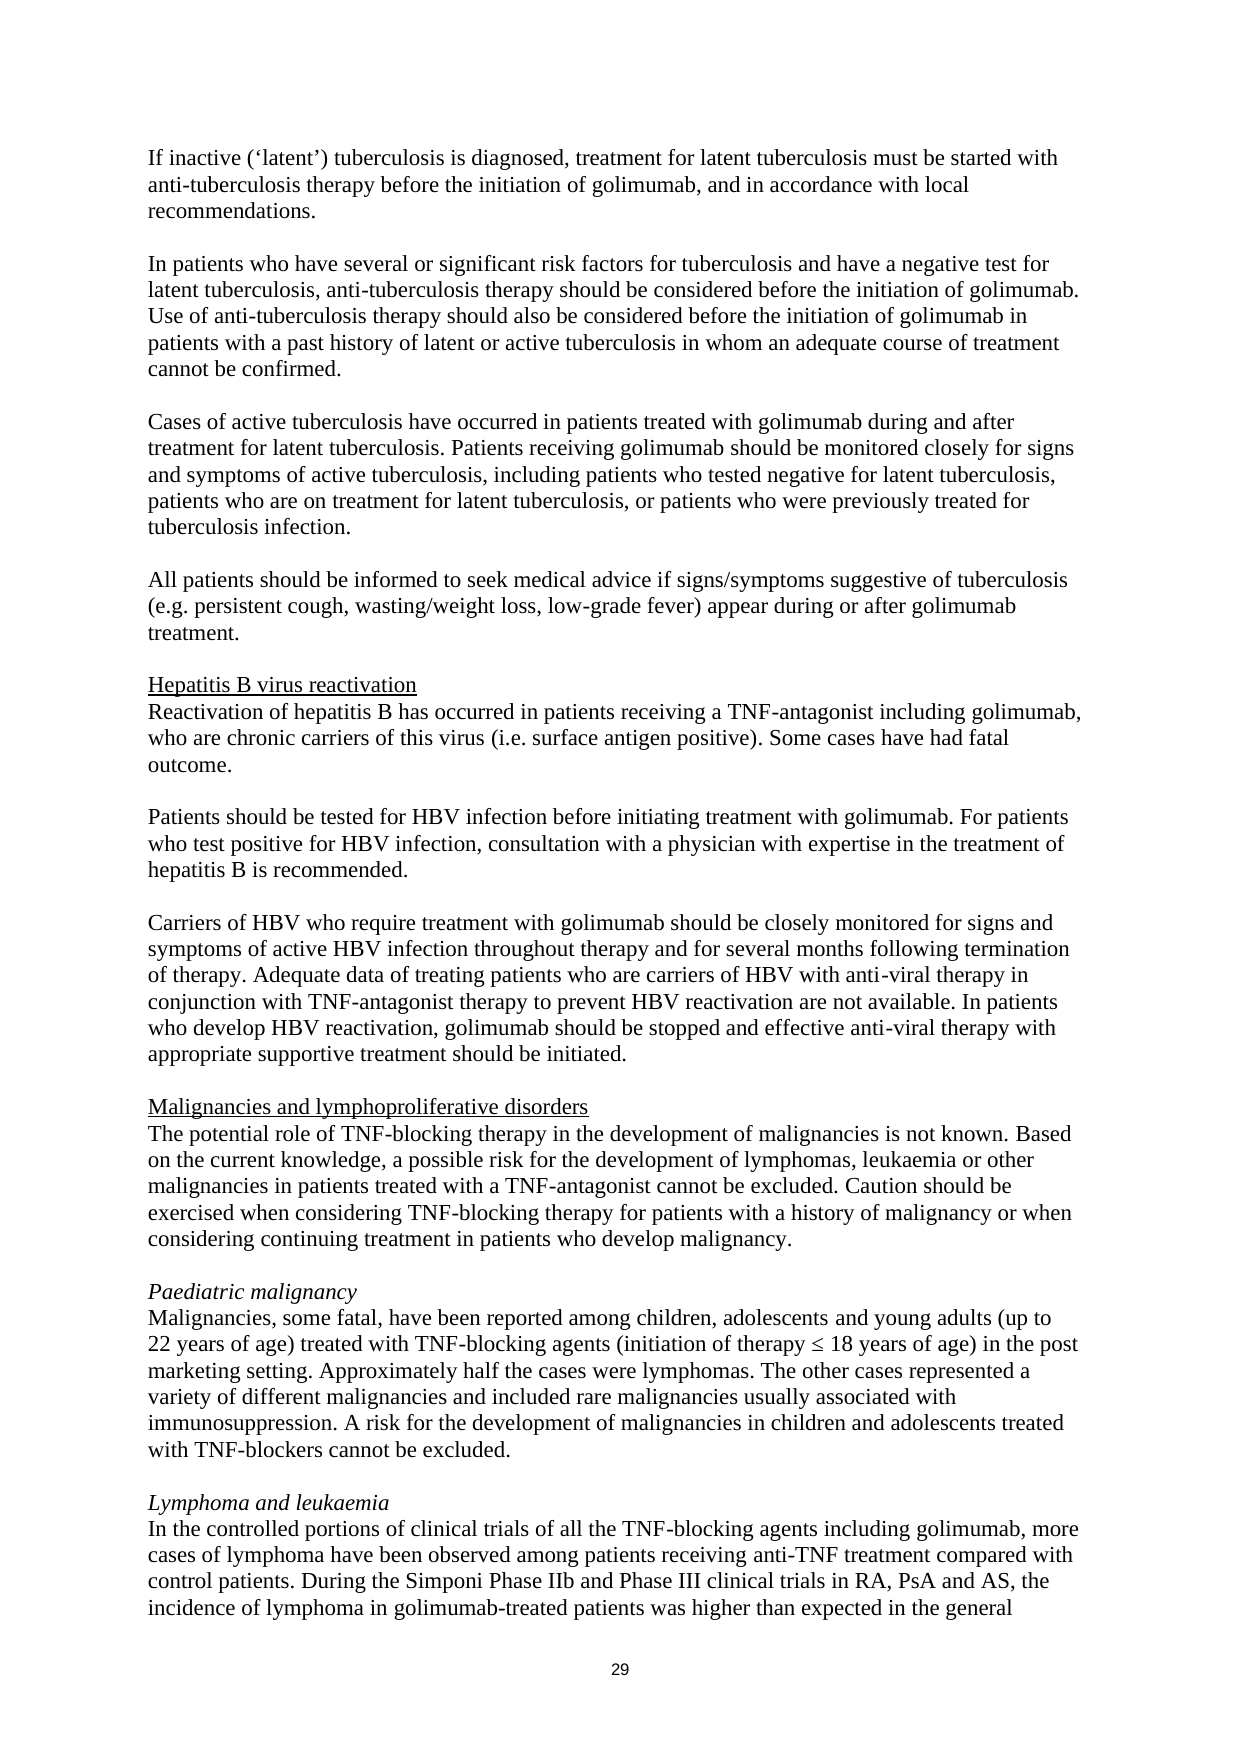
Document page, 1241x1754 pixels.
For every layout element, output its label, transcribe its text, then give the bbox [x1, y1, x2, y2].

text The potential role of TNF-blocking therapy in the development of malignancies is not known. Based on the current knowledge, a possible risk for the development of lymphomas, leukaemia or other malignancies in patients treated with a TNF-antagonist cannot be excluded. Caution should be exercised when considering TNF-blocking therapy for patients with a history of malignancy or when considering continuing treatment in patients who develop malignancy. [148, 1119, 1092, 1251]
text Hepatitis B virus reactivation [148, 672, 1092, 698]
text Malignancies, some fatal, have been reported among children, adolescents and young adults (up to 22 years of age) treated with TNF-blocking agents (initiation of therapy ≤ 18 years of age) in the post marketing setting. Approximately half the cases were lymphomas. The other cases represented a variety of different malignancies and included rare malignancies usually associated with immunosuppression. A risk for the development of malignancies in children and adolescents treated with TNF-blockers cannot be excluded. [148, 1304, 1092, 1462]
text All patients should be informed to seek medical advice if signs/symptoms suggestive of tuberculosis (e.g. persistent cough, wasting/weight loss, low-grade fever) appear during or after golimumab treatment. [148, 566, 1092, 645]
text In patients who have several or significant risk factors for tuberculosis and have a negative test for latent tuberculosis, anti-tuberculosis therapy should be considered before the initiation of golimumab. Use of anti-tuberculosis therapy should also be considered before the initiation of golimumab in patients with a past history of latent or active tuberculosis in whom an adequate course of treatment cannot be confirmed. [148, 250, 1092, 382]
text If inactive (‘latent’) tuberculosis is diagnosed, treatment for latent tuberculosis must be started with anti-tuberculosis therapy before the initiation of golimumab, and in accordance with local recommendations. [148, 144, 1092, 223]
text Lymphoma and leukaemia [148, 1488, 1092, 1515]
text Cases of active tuberculosis have occurred in patients treated with golimumab during and after treatment for latent tuberculosis. Patients receiving golimumab should be monitored closely for signs and symptoms of active tuberculosis, including patients who tested negative for latent tuberculosis, patients who are on treatment for latent tuberculosis, or patients who were previously treated for tuberculosis infection. [148, 408, 1092, 540]
text Carriers of HBV who require treatment with golimumab should be closely monitored for signs and symptoms of active HBV infection throughout therapy and for several months following termination of therapy. Adequate data of treating patients who are carriers of HBV with anti-viral therapy in conjunction with TNF-antagonist therapy to prevent HBV reactivation are not available. In patients who develop HBV reactivation, golimumab should be stopped and effective anti-viral therapy with appropriate supportive treatment should be initiated. [148, 909, 1092, 1067]
text Patients should be tested for HBV infection before initiating treatment with golimumab. For patients who test positive for HBV infection, consultation with a physician with expertise in the treatment of hepatitis B is recommended. [148, 803, 1092, 882]
text Reactivation of hepatitis B has occurred in patients receiving a TNF-antagonist including golimumab, who are chronic carriers of this virus (i.e. surface antigen positive). Some cases have had fatal outcome. [148, 698, 1092, 777]
text Malignancies and lymphoproliferative disorders [148, 1093, 1092, 1119]
text Paediatric malignancy [148, 1278, 1092, 1304]
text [148, 1515, 1092, 1620]
